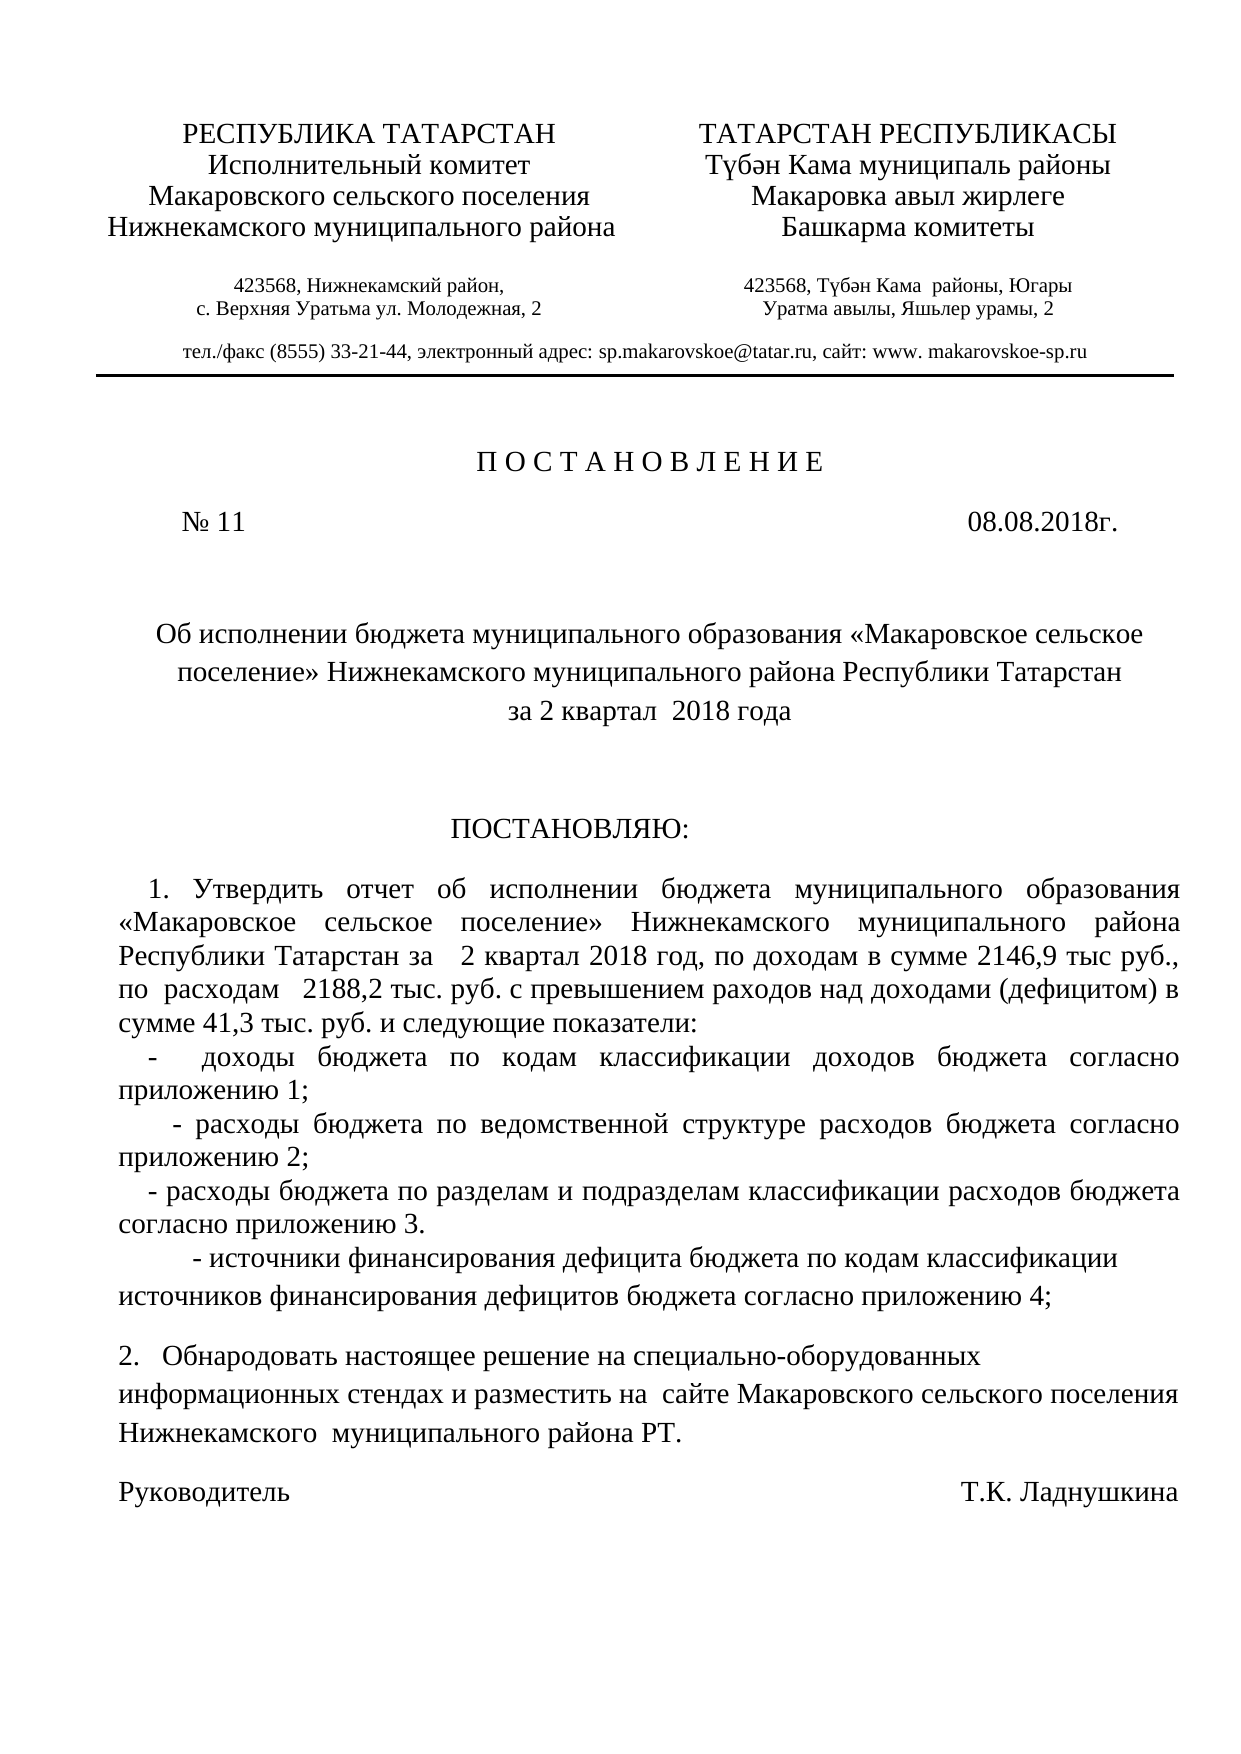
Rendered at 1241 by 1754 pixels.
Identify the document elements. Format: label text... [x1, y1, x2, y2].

table_header РЕСПУБЛИКА ТАТАРСТАН Исполнительный комитет Макаровского сельского поселения Нижнекамского муниципального района 423568, Нижнекамский район, с. Верхняя Уратьма ул. Молодежная, 2 [96, 118, 642, 339]
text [118, 1474, 1181, 1508]
text № 11 08.08.2018г. [118, 504, 1181, 537]
table_cell тел./факс (8555) 33-21-44, электронный адрес: sp.makarovskoe@tatar.ru, сайт: www. makarovskoe-sp.ru [96, 339, 1174, 374]
text ПОСТАНОВЛЯЮ: [118, 812, 1181, 845]
table_header ТАТАРСТАН РЕСПУБЛИКАСЫ Түбән Кама муниципаль районы Макаровка авыл жирлеге Башкарма комитеты 423568, Түбән Кама районы, Югары Уратма авылы, Яшьлер урамы, 2 [642, 118, 1174, 339]
text - источники финансирования дефицита бюджета по кодам классификации источников финансирования дефицитов бюджета согласно приложению 4; [118, 1240, 1181, 1312]
title - доходы бюджета по кодам классификации доходов бюджета согласно приложению 1; [118, 1039, 1181, 1106]
title - расходы бюджета по разделам и подразделам классификации расходов бюджета согласно приложению 3. [118, 1173, 1181, 1240]
title - расходы бюджета по ведомственной структуре расходов бюджета согласно приложению 2; [118, 1106, 1181, 1173]
text 2. Обнародовать настоящее решение на специально-оборудованных информационных стендах и разместить на сайте Макаровского сельского поселения Нижнекамского муниципального района РТ. [118, 1338, 1181, 1448]
text П О С Т А Н О В Л Е Н И Е [118, 444, 1181, 478]
title Утвердить отчет об исполнении бюджета муниципального образования «Макаровское сельское поселение» Нижнекамского муниципального района Республики Татарстан за 2 квартал 2018 год, по доходам в сумме 2146,9 тыс руб., по расходам 2188,2 тыс. руб. с превышением раходов над доходами (дефицитом) в сумме 41,3 тыс. руб. и следующие показатели: [118, 871, 1181, 1039]
text Об исполнении бюджета муниципального образования «Макаровское сельское поселение» Нижнекамского муниципального района Республики Татарстан за 2 квартал 2018 года [118, 616, 1181, 726]
